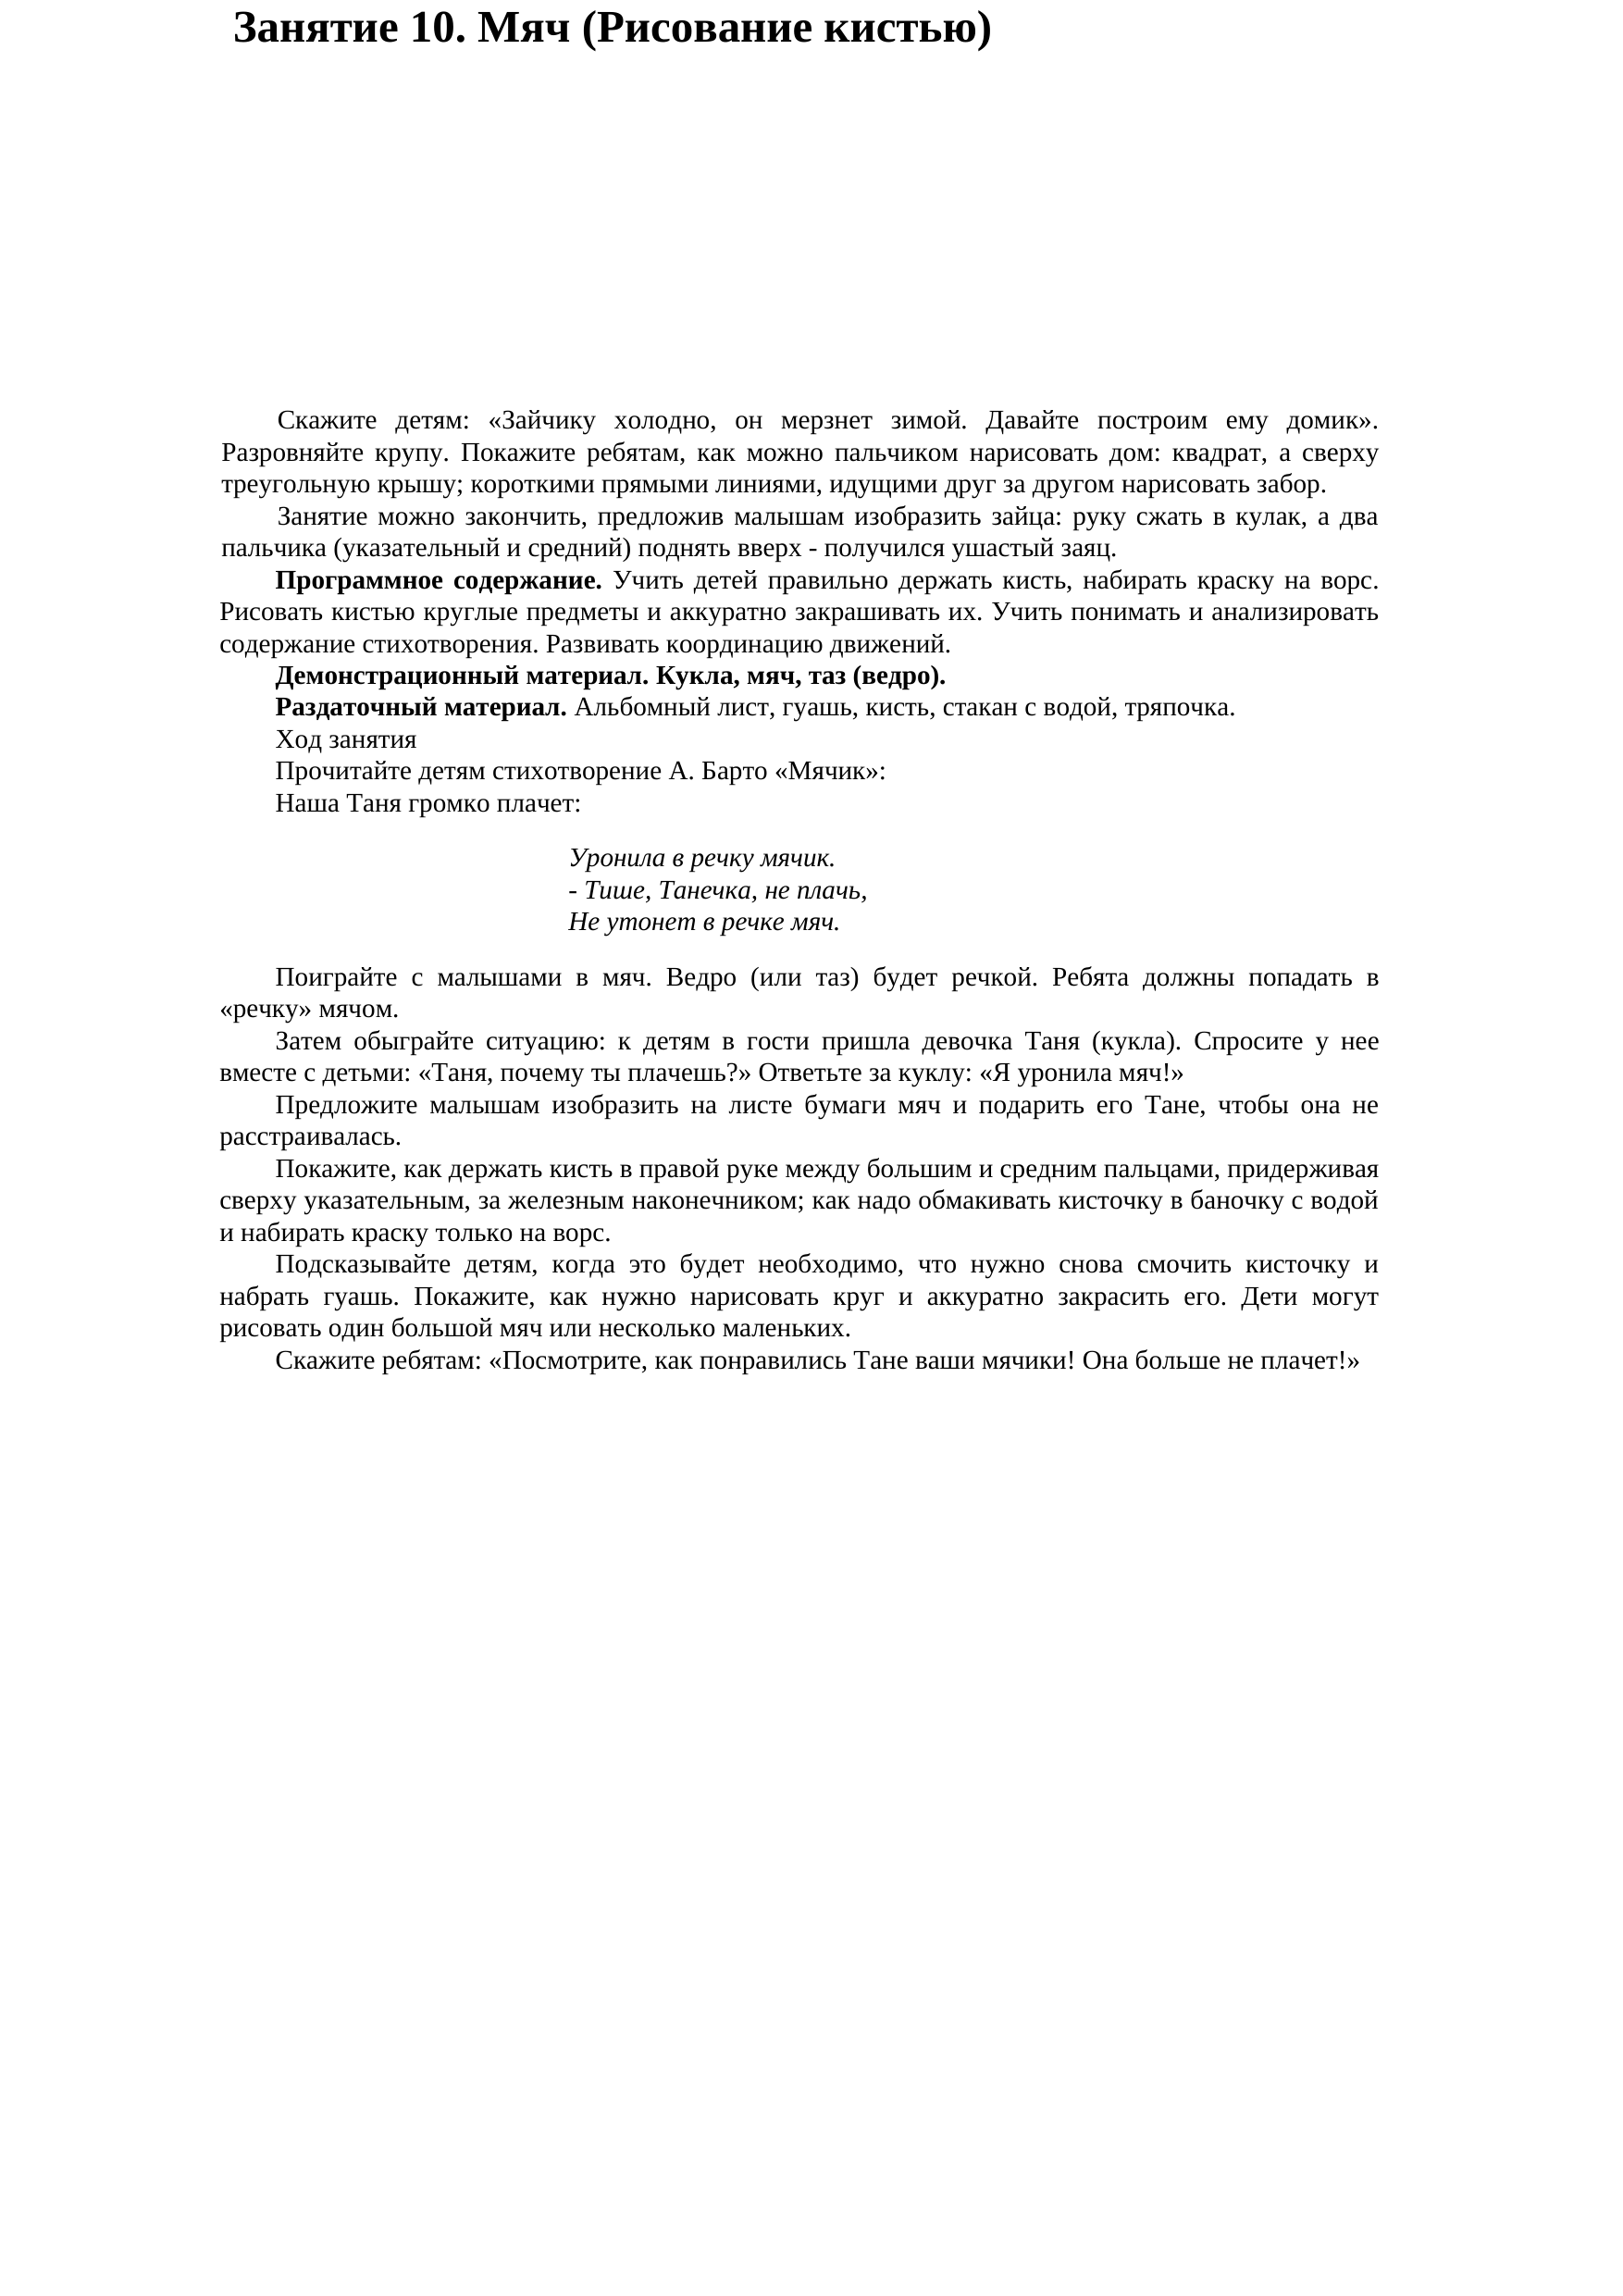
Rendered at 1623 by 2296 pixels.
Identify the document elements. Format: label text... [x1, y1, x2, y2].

text Занятие можно закончить, предложив малышам изобразить зайца: руку сжать в кулак, а два пальчика (указательный и средний) поднять вверх - получился ушастый заяц. [221, 499, 1381, 563]
text Предложите малышам изобразить на листе бумаги мяч и подарить его Тане, чтобы она не расстраивалась. [219, 1088, 1381, 1152]
text Наша Таня громко плачет: [219, 787, 1382, 818]
text Прочитайте детям стихотворение А. Барто «Мячик»: [219, 754, 1382, 787]
text Поиграйте с малышами в мяч. Ведро (или таз) будет речкой. Ребята должны попадать в «речку» мячом. [219, 961, 1381, 1024]
text Скажите ребятам: «Посмотрите, как понравились Тане ваши мячики! Она больше не плачет!» [219, 1344, 1381, 1375]
text - Тише, Танечка, не плачь, [568, 874, 1382, 905]
text Программное содержание. Учить детей правильно держать кисть, набирать краску на ворс. Рисовать кистью круглые предметы и аккуратно закрашивать их. Учить понимать и анализировать содержание стихотворения. Развивать координацию движений. [219, 563, 1381, 659]
text Покажите, как держать кисть в правой руке между большим и средним пальцами, придерживая сверху указательным, за железным наконечником; как надо обмакивать кисточку в баночку с водой и набирать краску только на ворс. [219, 1152, 1381, 1247]
text Демонстрационный материал. Кукла, мяч, таз (ведро). [219, 659, 1382, 690]
text Подсказывайте детям, когда это будет необходимо, что нужно снова смочить кисточку и набрать гуашь. Покажите, как нужно нарисовать круг и аккуратно закрасить его. Дети могут рисовать один большой мяч или несколько маленьких. [219, 1247, 1381, 1344]
text Уронила в речку мячик. [568, 841, 1382, 874]
text Затем обыграйте ситуацию: к детям в гости пришла девочка Таня (кукла). Спросите у нее вместе с детьми: «Таня, почему ты плачешь?» Ответьте за куклу: «Я уронила мяч!» [219, 1024, 1381, 1088]
text Ход занятия [219, 723, 1382, 754]
text Не утонет в речке мяч. [568, 905, 1382, 937]
text Раздаточный материал. Альбомный лист, гуашь, кисть, стакан с водой, тряпочка. [219, 690, 1382, 723]
text Скажите детям: «Зайчику холодно, он мерзнет зимой. Давайте построим ему домик». Разровняйте крупу. Покажите ребятам, как можно пальчиком нарисовать дом: квадрат, а сверху треугольную крышу; короткими прямыми линиями, идущими друг за другом нарисовать забор. [221, 403, 1381, 499]
